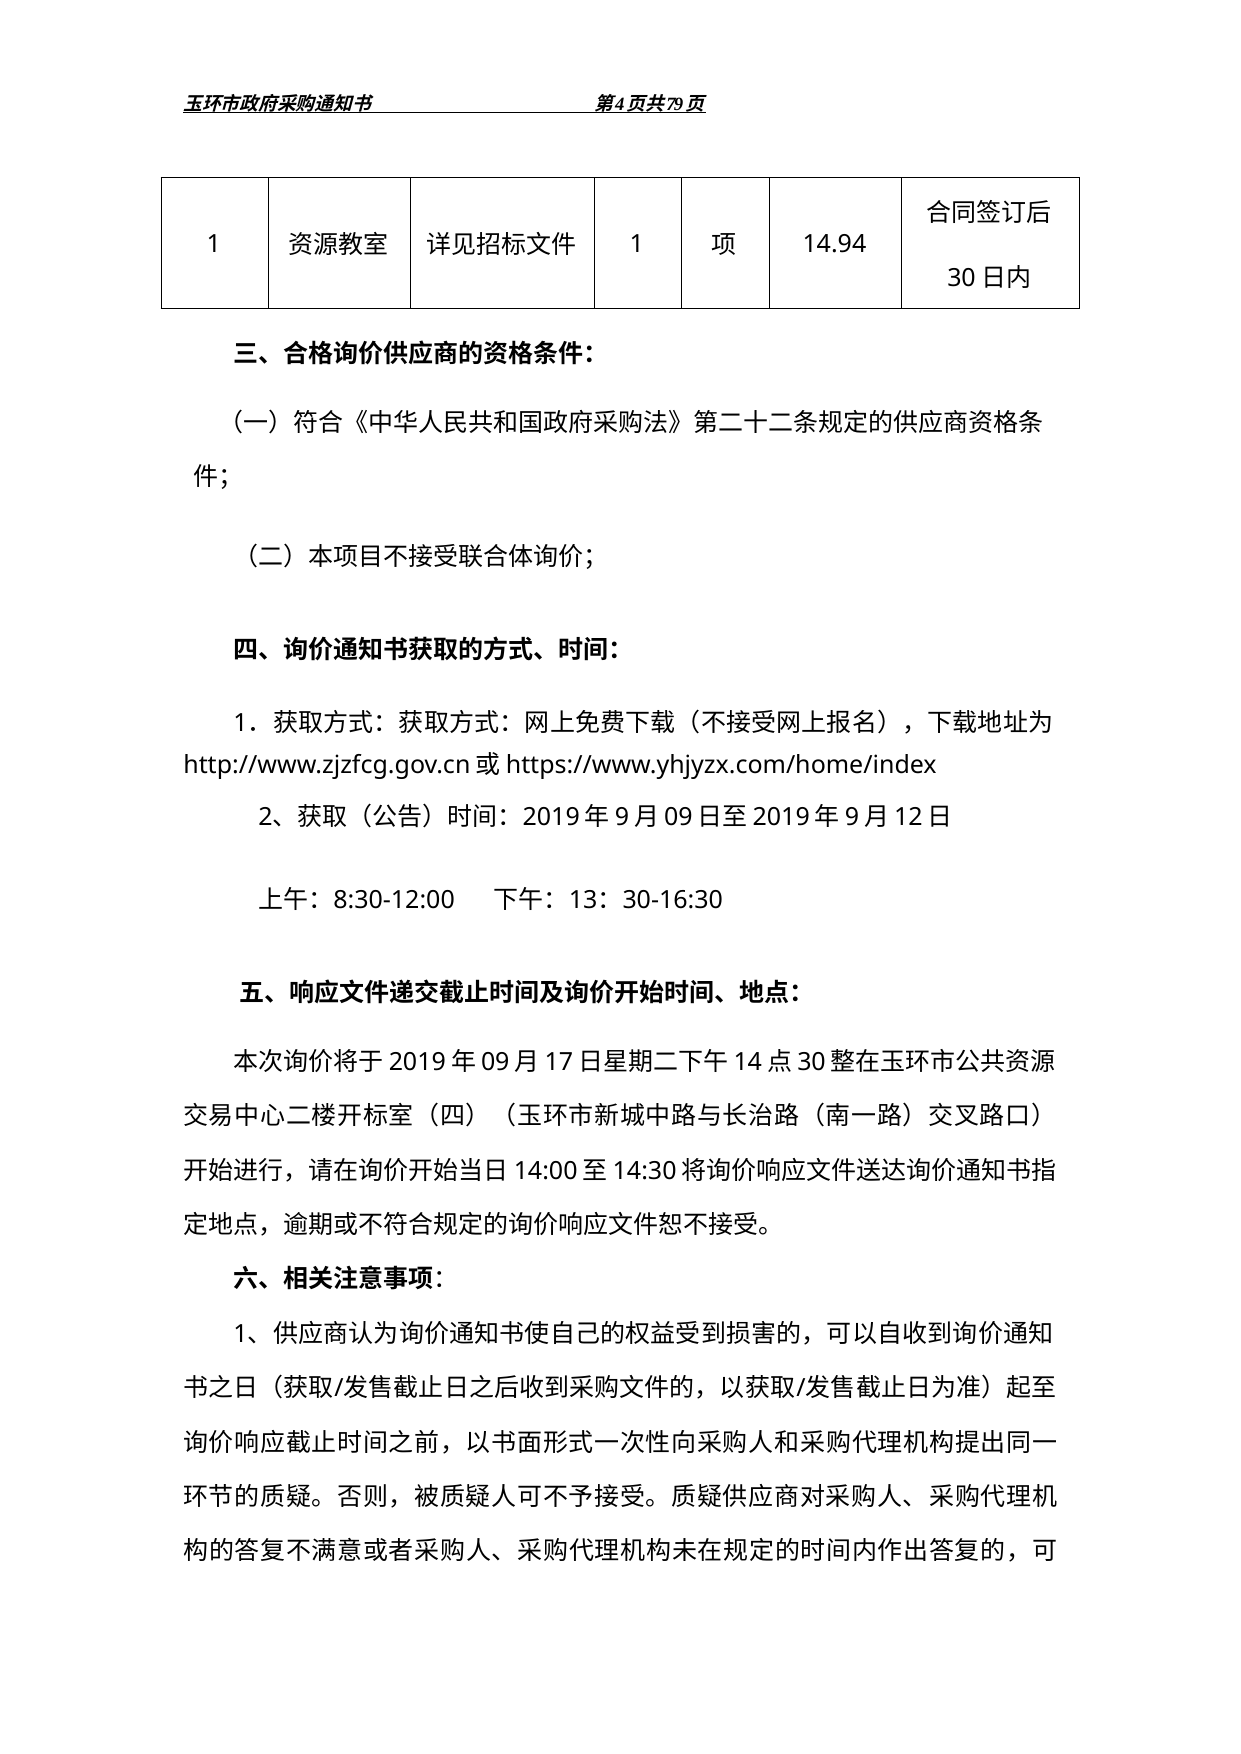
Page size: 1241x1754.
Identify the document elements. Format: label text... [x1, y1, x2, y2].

table_cell 1 [162, 178, 268, 308]
text 本次询价将于2019年09月17日星期二下午14点30整在玉环市公共资源交易中心二楼开标室（四）（玉环市新城中路与长治路（南一路）交叉路口）开始进行，请在询价开始当日14:00至14:30将询价响应文件送达询价通知书指定地点，逾期或不符合规定的询价响应文件恕不接受。 [183, 1041, 1057, 1241]
text 2、获取（公告）时间：2019年9月09日至2019年9月12日 [183, 782, 1057, 847]
text 三、合格询价供应商的资格条件： [183, 319, 1055, 384]
text （二）本项目不接受联合体询价； [183, 522, 1055, 587]
text 上午：8:30-12:00 下午：13：30-16:30 [183, 865, 1057, 930]
table_cell 资源教室 [269, 178, 410, 308]
text 六、相关注意事项： [183, 1259, 1057, 1295]
text （一）符合《中华人民共和国政府采购法》第二十二条规定的供应商资格条件； [194, 402, 1047, 493]
table_cell 1 [595, 178, 681, 308]
text 四、询价通知书获取的方式、时间： [183, 615, 1055, 680]
table_cell 合同签订后30日内 [902, 178, 1079, 308]
text 1．获取方式：获取方式：网上免费下载（不接受网上报名），下载地址为http://www.zjzfcg.gov.cn或https://www.yhjyzx.com/home/index [183, 698, 1057, 782]
table_cell 14.94 [770, 178, 901, 308]
text 五、响应文件递交截止时间及询价开始时间、地点： [183, 958, 1055, 1023]
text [183, 1313, 1057, 1567]
table_cell 详见招标文件 [411, 178, 594, 308]
table_cell 项 [682, 178, 769, 308]
